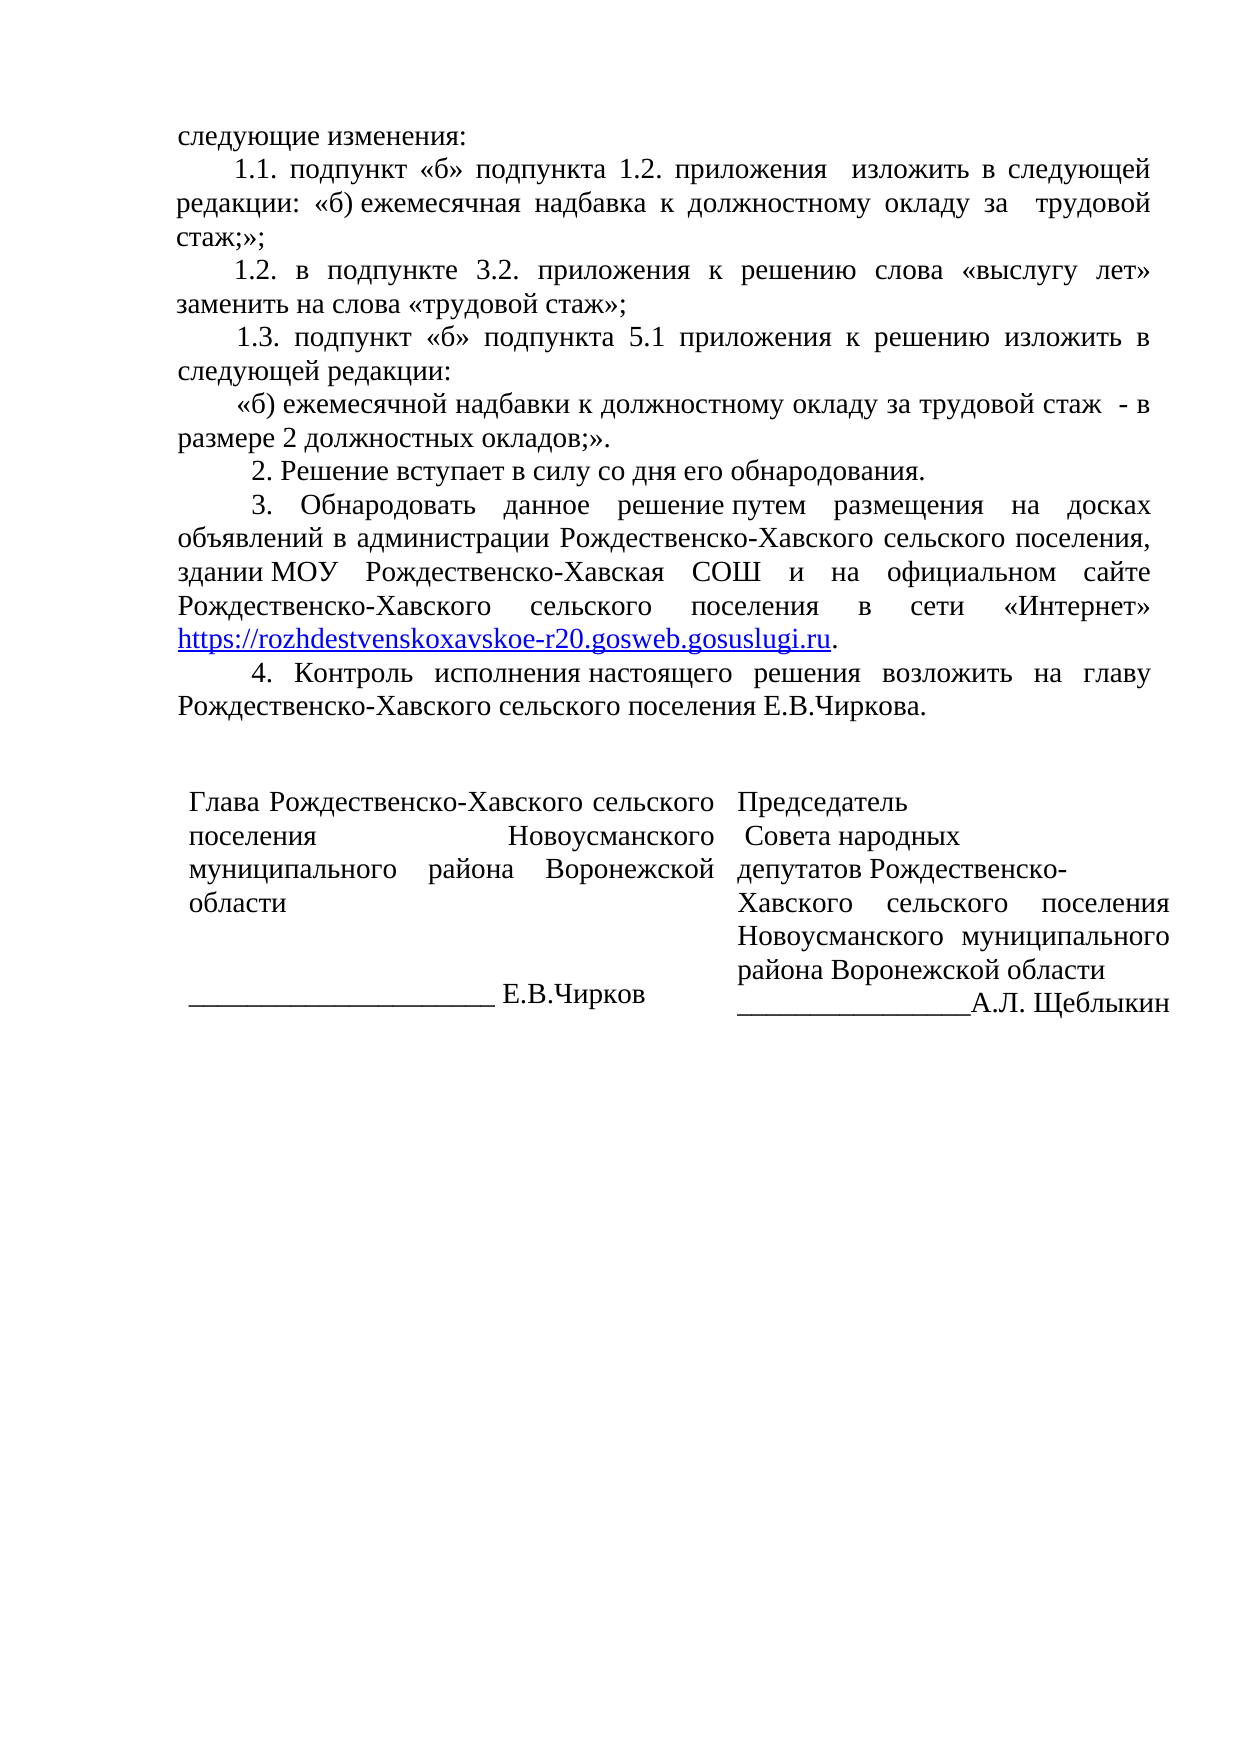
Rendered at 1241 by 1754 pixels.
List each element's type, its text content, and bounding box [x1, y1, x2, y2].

text «б) ежемесячной надбавки к должностному окладу за трудовой стаж - в размере 2 должностных окладов;». [177, 386, 1152, 453]
text 4. Контроль исполнения настоящего решения возложить на главу Рождественско-Хавского сельского поселения Е.В.Чиркова. [177, 655, 1152, 722]
text 3. Обнародовать данное решение путем размещения на досках объявлений в администрации Рождественско-Хавского сельского поселения, здании МОУ Рождественско-Хавская СОШ и на официальном сайте Рождественско-Хавского сельского поселения в сети «Интернет» https://rozhdestvenskoxavskoe-r20.gosweb.gosuslugi.ru. [177, 487, 1152, 655]
text 1.2. в подпункте 3.2. приложения к решению слова «выслугу лет» заменить на слова «трудовой стаж»; [176, 252, 1152, 319]
text 2. Решение вступает в силу со дня его обнародования. [177, 453, 1152, 487]
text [177, 118, 1152, 152]
table_header Глава Рождественско-Хавского сельского поселения Новоусманского муниципального района Воронежской области _____________________ Е.В.Чирков [177, 755, 726, 1038]
text 1.1. подпункт «б» подпункта 1.2. приложения изложить в следующей редакции: «б) ежемесячная надбавка к должностному окладу за трудовой стаж;»; [176, 152, 1152, 252]
table_header Председатель Совета народных депутатов Рождественско-Хавского сельского поселения Новоусманского муниципального района Воронежской области ________________А.Л. Щеблыкин [726, 755, 1181, 1038]
text 1.3. подпункт «б» подпункта 5.1 приложения к решению изложить в следующей редакции: [177, 319, 1152, 386]
